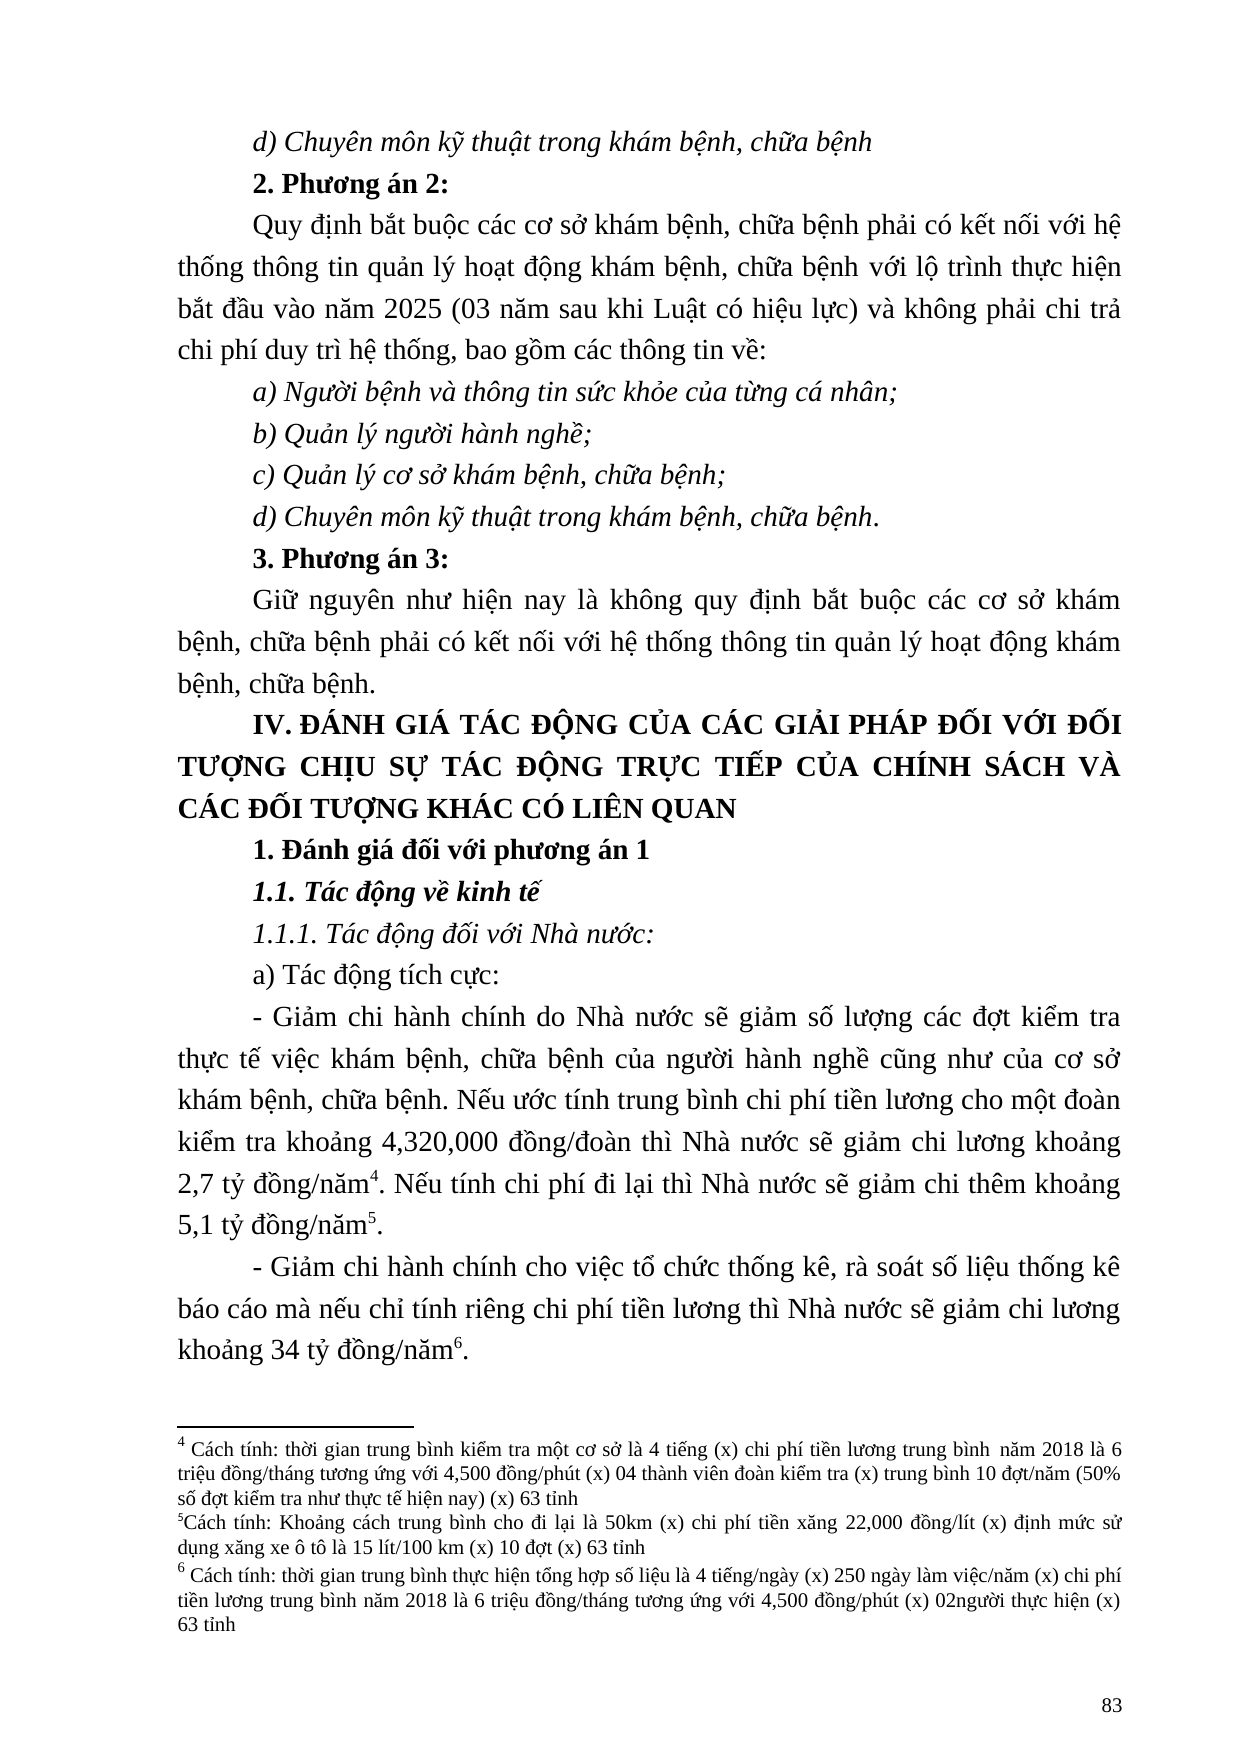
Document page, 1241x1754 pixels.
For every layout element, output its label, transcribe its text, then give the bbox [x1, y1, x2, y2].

text 1.1. Tác động về kinh tế [177, 868, 1122, 910]
text 1. Đánh giá đối với phương án 1 [177, 826, 1122, 868]
text Quy định bắt buộc các cơ sở khám bệnh, chữa bệnh phải có kết nối với hệ thống thông tin quản lý hoạt động khám bệnh, chữa bệnh với lộ trình thực hiện bắt đầu vào năm 2025 (03 năm sau khi Luật có hiệu lực) và không phải chi trả chi phí duy trì hệ thống, bao gồm các thông tin về: [177, 201, 1122, 368]
text 3. Phương án 3: [177, 535, 1122, 576]
text a) Người bệnh và thông tin sức khỏe của từng cá nhân; [177, 368, 1122, 410]
text b) Quản lý người hành nghề; [177, 410, 1122, 451]
text a) Tác động tích cực: [177, 951, 1122, 993]
text d) Chuyên môn kỹ thuật trong khám bệnh, chữa bệnh. [177, 493, 1122, 535]
text Giữ nguyên như hiện nay là không quy định bắt buộc các cơ sở khám bệnh, chữa bệnh phải có kết nối với hệ thống thông tin quản lý hoạt động khám bệnh, chữa bệnh. [177, 576, 1122, 701]
text - Giảm chi hành chính cho việc tổ chức thống kê, rà soát số liệu thống kê báo cáo mà nếu chỉ tính riêng chi phí tiền lương thì Nhà nước sẽ giảm chi lương khoảng 34 tỷ đồng/năm. [177, 1243, 1122, 1368]
text d) Chuyên môn kỹ thuật trong khám bệnh, chữa bệnh [177, 118, 1122, 160]
text 1.1.1. Tác động đối với Nhà nước: [177, 910, 1122, 951]
text - Giảm chi hành chính do Nhà nước sẽ giảm số lượng các đợt kiểm tra thực tế việc khám bệnh, chữa bệnh của người hành nghề cũng như của cơ sở khám bệnh, chữa bệnh. Nếu ước tính trung bình chi phí tiền lương cho một đoàn kiểm tra khoảng 4,320,000 đồng/đoàn thì Nhà nước sẽ giảm chi lương khoảng 2,7 tỷ đồng/năm. Nếu tính chi phí đi lại thì Nhà nước sẽ giảm chi thêm khoảng 5,1 tỷ đồng/năm. [177, 993, 1122, 1243]
text IV. ĐÁNH GIÁ TÁC ĐỘNG CỦA CÁC GIẢI PHÁP ĐỐI VỚI ĐỐI TƯỢNG CHỊU SỰ TÁC ĐỘNG TRỰC TIẾP CỦA CHÍNH SÁCH VÀ CÁC ĐỐI TƯỢNG KHÁC CÓ LIÊN QUAN [177, 701, 1122, 826]
text 2. Phương án 2: [177, 160, 1122, 201]
text c) Quản lý cơ sở khám bệnh, chữa bệnh; [177, 451, 1122, 493]
